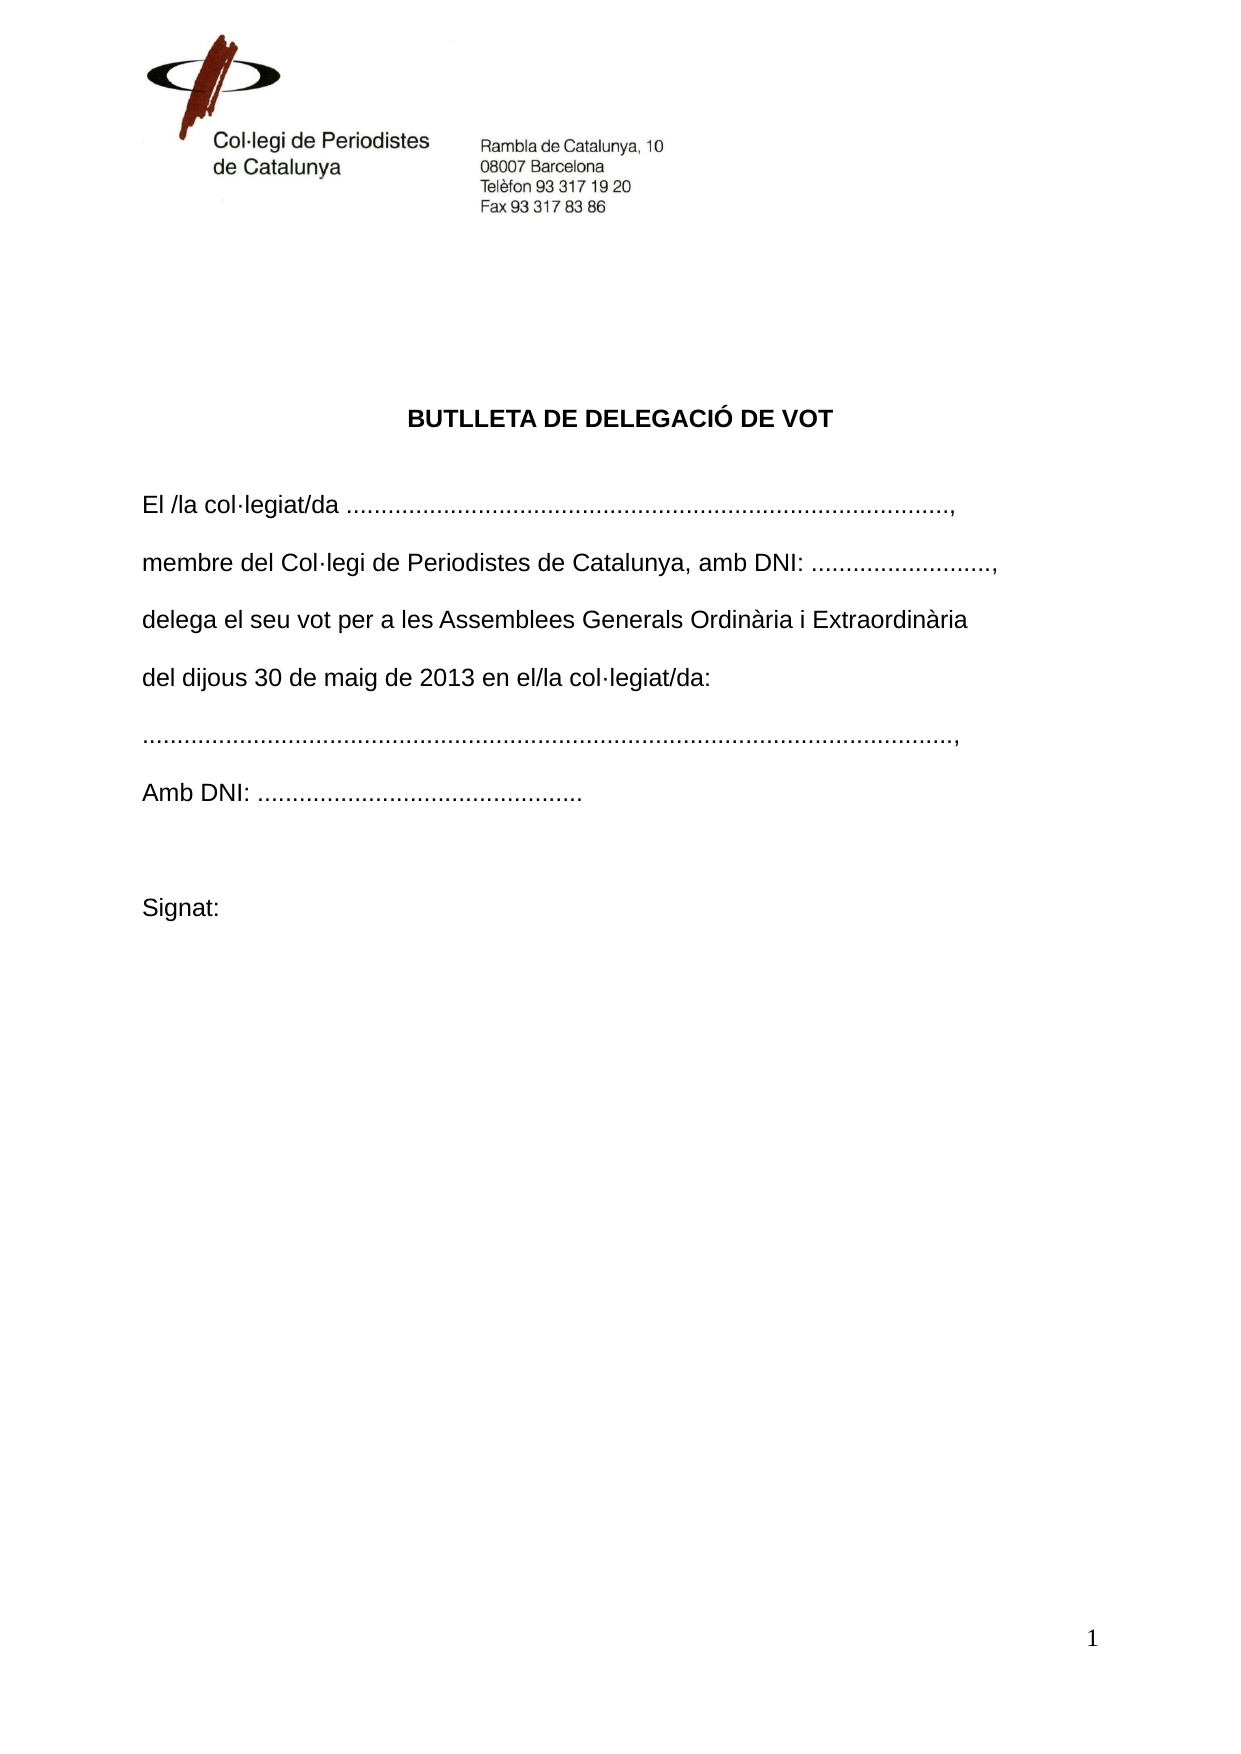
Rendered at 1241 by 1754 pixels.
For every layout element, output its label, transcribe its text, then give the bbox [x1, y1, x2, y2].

text Amb DNI: ............................................... [142, 778, 1098, 807]
text del dijous 30 de maig de 2013 en el/la col·legiat/da: [142, 663, 1098, 692]
text membre del Col·legi de Periodistes de Catalunya, amb DNI: .........................., [142, 548, 1098, 577]
text BUTLLETA DE DELEGACIÓ DE VOT [142, 404, 1098, 433]
picture [141, 32, 728, 232]
text El /la col·legiat/da ......................................................................................., [142, 490, 1098, 519]
text ....................................................................................................................., [142, 720, 1098, 749]
text Signat: [142, 893, 1098, 922]
text delega el seu vot per a les Assemblees Generals Ordinària i Extraordinària [142, 605, 1098, 634]
